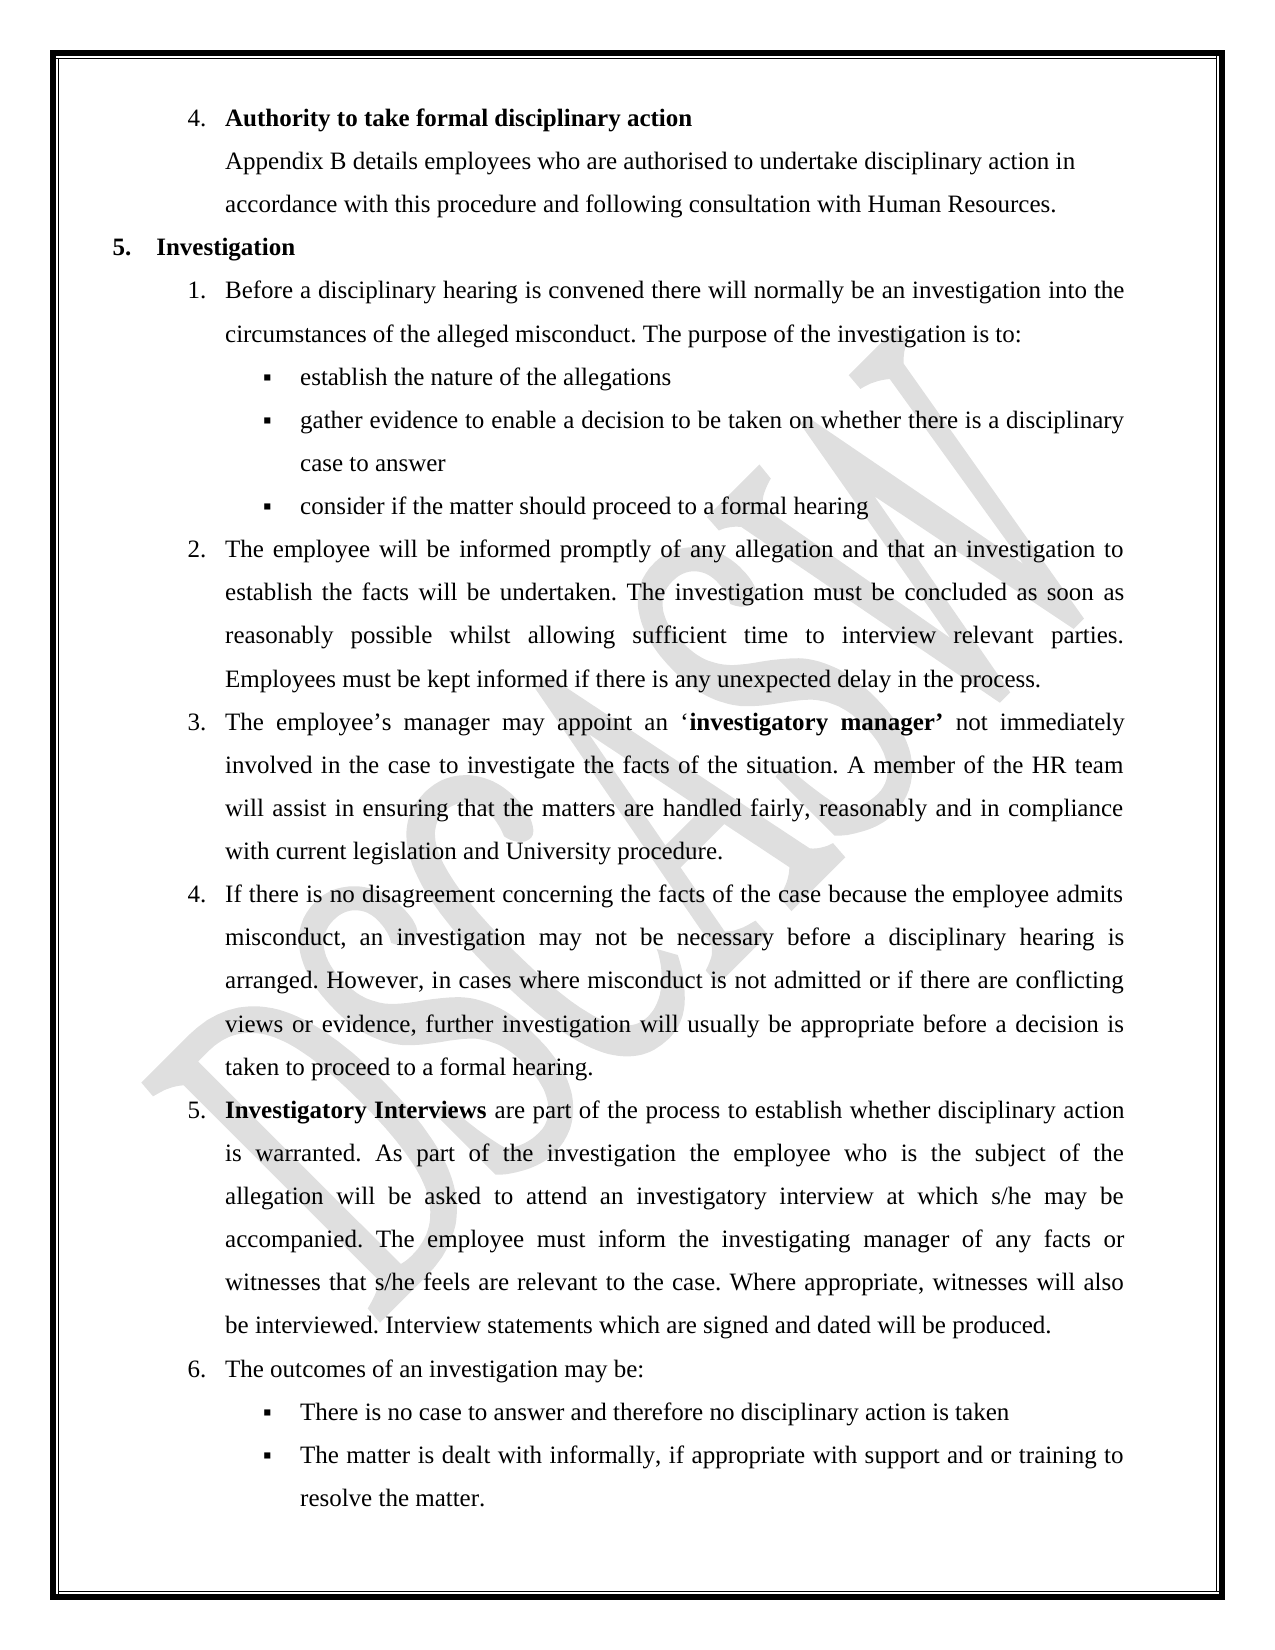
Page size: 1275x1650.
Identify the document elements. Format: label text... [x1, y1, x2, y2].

list The outcomes of an investigation may be: [187, 1354, 1125, 1382]
list If there is no disagreement concerning the facts of the case because the employee admits misconduct, an investigation may not be necessary before a disciplinary hearing is arranged. However, in cases where misconduct is not admitted or if there are conflicting views or evidence, further investigation will usually be appropriate before a decision is taken to proceed to a formal hearing. [187, 879, 1125, 1081]
list The matter is dealt with informally, if appropriate with support and or training to resolve the matter. [262, 1440, 1125, 1512]
list gather evidence to enable a decision to be taken on whether there is a disciplinary case to answer [262, 405, 1125, 477]
list establish the nature of the allegations [262, 362, 1125, 391]
list The employee’s manager may appoint an ‘investigatory manager’ not immediately involved in the case to investigate the facts of the situation. A member of the HR team will assist in ensuring that the matters are handled fairly, reasonably and in compliance with current legislation and University procedure. [187, 707, 1125, 865]
list The employee will be informed promptly of any allegation and that an investigation to establish the facts will be undertaken. The investigation must be concluded as soon as reasonably possible whilst allowing sufficient time to interview relevant parties. Employees must be kept informed if there is any unexpected delay in the process. [187, 534, 1125, 692]
subtitle Investigation [112, 232, 1125, 261]
list Authority to take formal disciplinary action Appendix B details employees who are authorised to undertake disciplinary action in accordance with this procedure and following consultation with Human Resources. [187, 103, 1125, 218]
list Before a disciplinary hearing is convened there will normally be an investigation into the circumstances of the alleged misconduct. The purpose of the investigation is to: [187, 276, 1125, 347]
list There is no case to answer and therefore no disciplinary action is taken [262, 1397, 1125, 1426]
list consider if the matter should proceed to a formal hearing [262, 491, 1125, 520]
list Investigatory Interviews are part of the process to establish whether disciplinary action is warranted. As part of the investigation the employee who is the subject of the allegation will be asked to attend an investigatory interview at which s/he may be accompanied. The employee must inform the investigating manager of any facts or witnesses that s/he feels are relevant to the case. Where appropriate, witnesses will also be interviewed. Interview statements which are signed and dated will be produced. [187, 1095, 1125, 1339]
